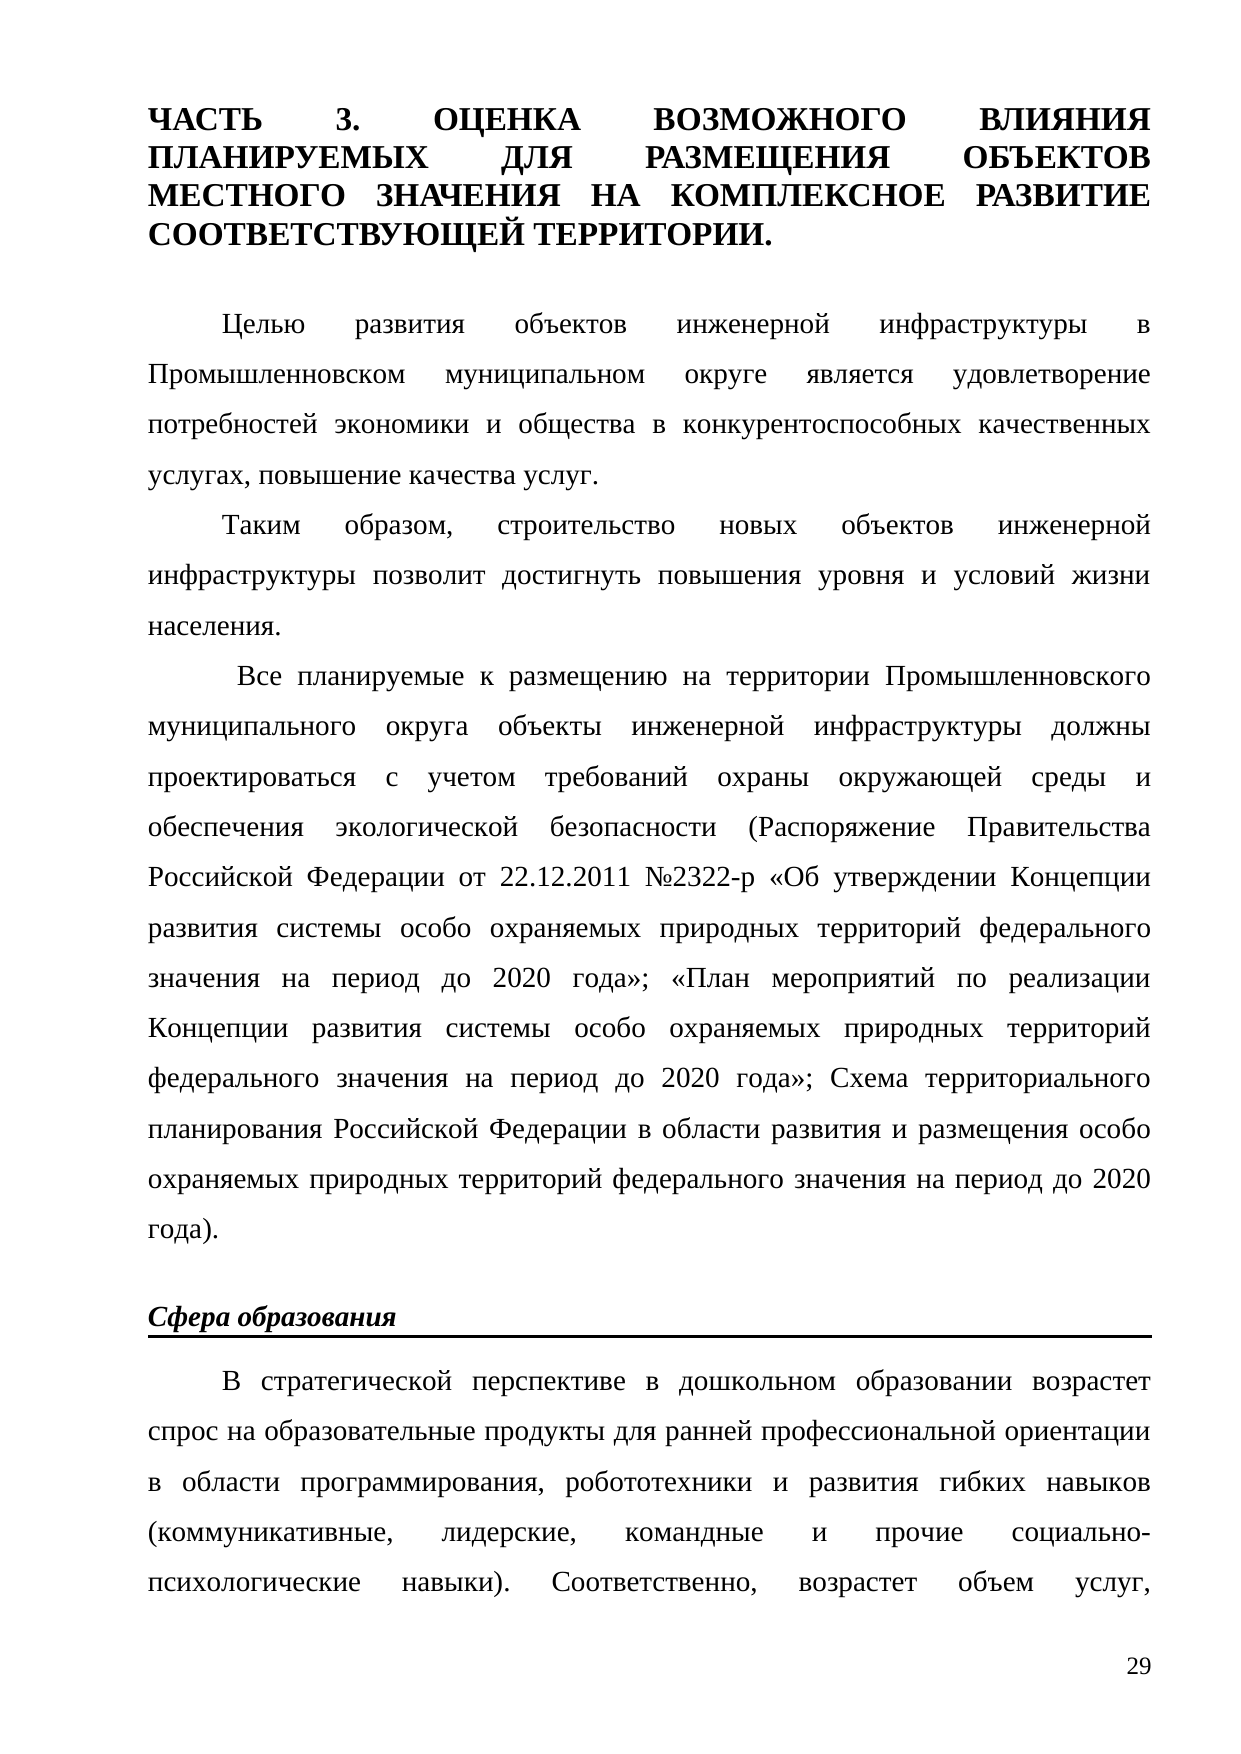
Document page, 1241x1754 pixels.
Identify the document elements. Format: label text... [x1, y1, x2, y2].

text Таким образом, строительство новых объектов инженерной инфраструктуры позволит достигнуть повышения уровня и условий жизни населения. [148, 507, 1152, 641]
text Все планируемые к размещению на территории Промышленновского муниципального округа объекты инженерной инфраструктуры должны проектироваться с учетом требований охраны окружающей среды и обеспечения экологической безопасности (Распоряжение Правительства Российской Федерации от 22.12.2011 №2322-р «Об утверждении Концепции развития системы особо охраняемых природных территорий федерального значения на период до 2020 года»; «План мероприятий по реализации Концепции развития системы особо охраняемых природных территорий федерального значения на период до 2020 года»; Схема территориального планирования Российской Федерации в области развития и размещения особо охраняемых природных территорий федерального значения на период до 2020 года). [148, 658, 1152, 1245]
subtitle ЧАСТЬ 3. ОЦЕНКА ВОЗМОЖНОГО ВЛИЯНИЯ ПЛАНИРУЕМЫХ ДЛЯ РАЗМЕЩЕНИЯ ОБЪЕКТОВ МЕСТНОГО ЗНАЧЕНИЯ НА КОМПЛЕКСНОЕ РАЗВИТИЕ СООТВЕТСТВУЮЩЕЙ ТЕРРИТОРИИ. [148, 99, 1152, 252]
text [148, 1363, 1152, 1598]
subtitle Сфера образования [148, 1299, 1152, 1335]
text Целью развития объектов инженерной инфраструктуры в Промышленновском муниципальном округе является удовлетворение потребностей экономики и общества в конкурентоспособных качественных услугах, повышение качества услуг. [148, 306, 1152, 490]
